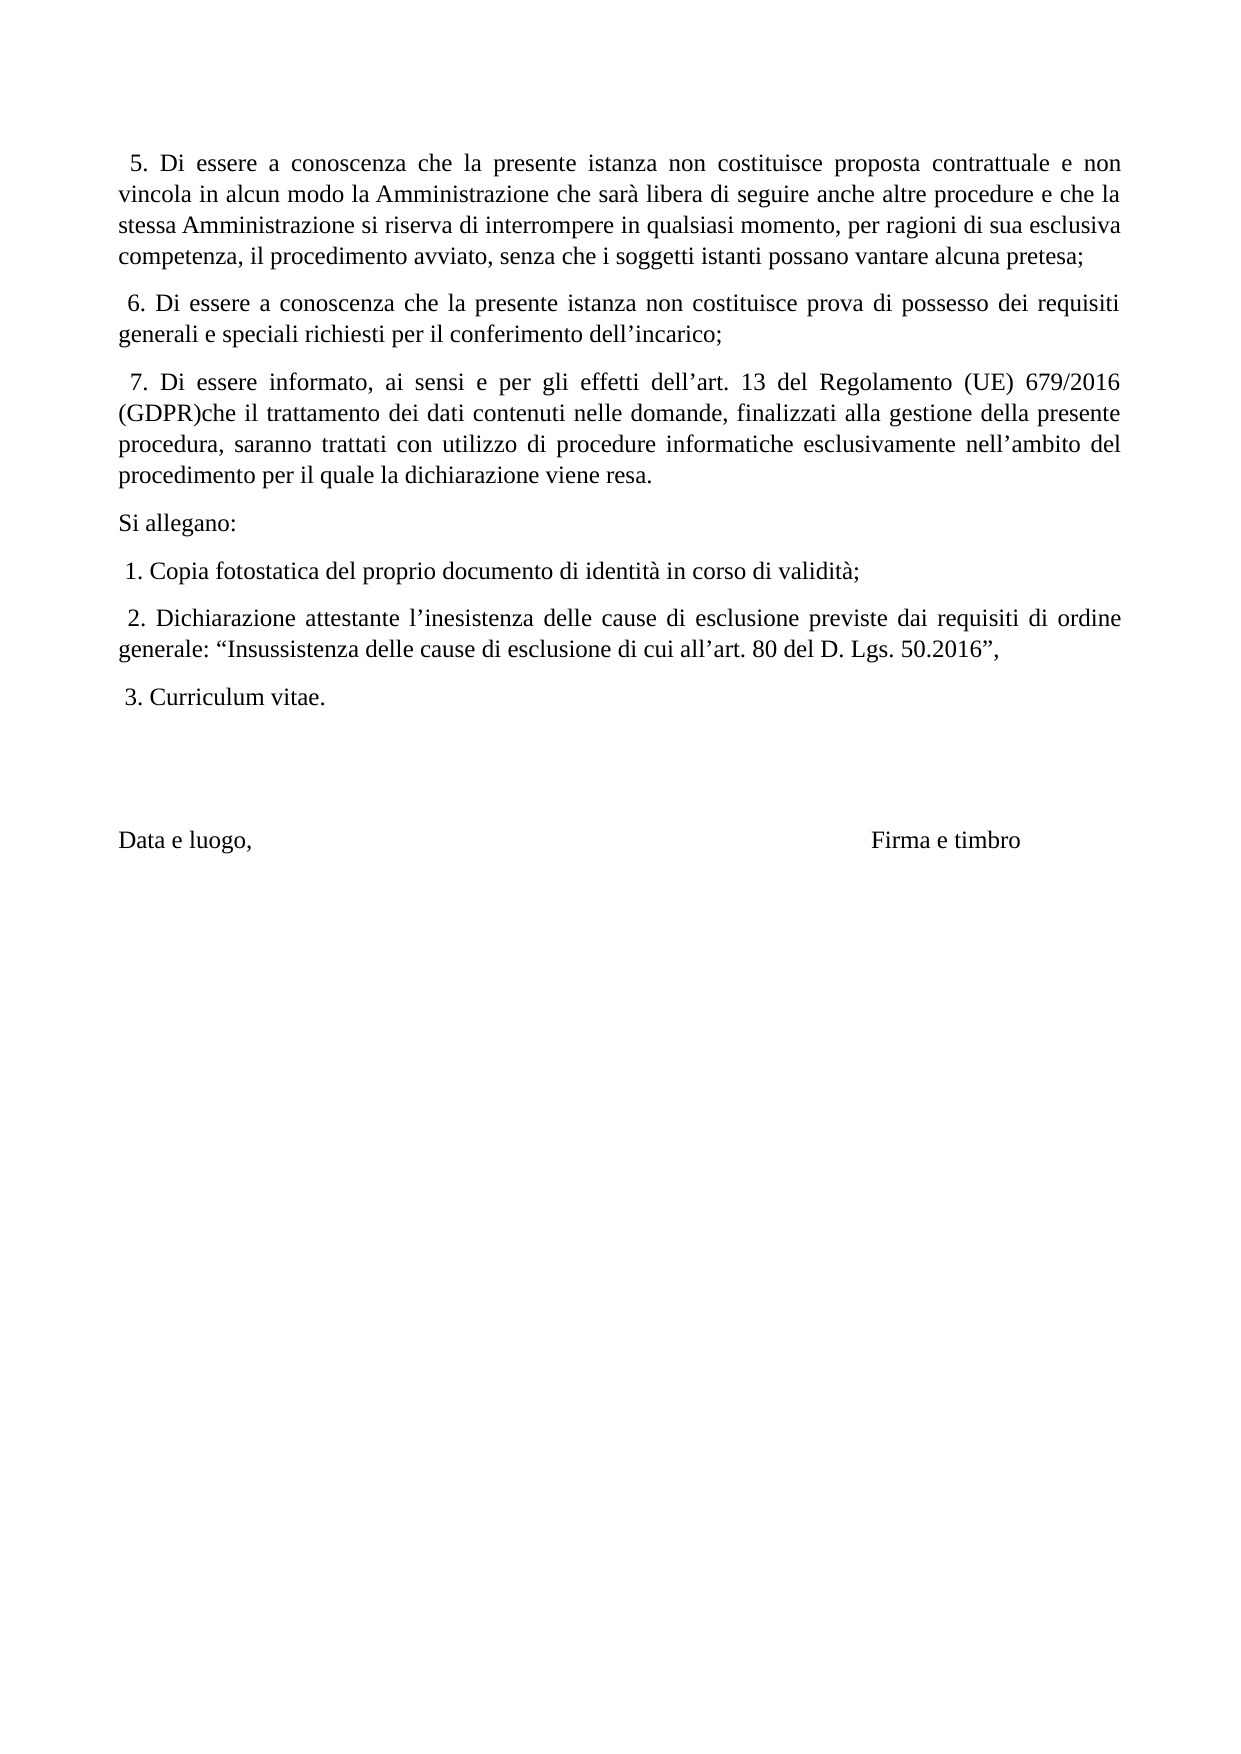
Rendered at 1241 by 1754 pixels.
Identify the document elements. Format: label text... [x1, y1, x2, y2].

text 3. Curriculum vitae. [118, 682, 1122, 711]
text 1. Copia fotostatica del proprio documento di identità in corso di validità; [118, 556, 1122, 584]
text 6. Di essere a conoscenza che la presente istanza non costituisce prova di possesso dei requisiti generali e speciali richiesti per il conferimento dell’incarico; [118, 288, 1122, 348]
text Si allegano: [118, 508, 1122, 537]
text 7. Di essere informato, ai sensi e per gli effetti dell’art. 13 del Regolamento (UE) 679/2016 (GDPR)che il trattamento dei dati contenuti nelle domande, finalizzati alla gestione della presente procedura, saranno trattati con utilizzo di procedure informatiche esclusivamente nell’ambito del procedimento per il quale la dichiarazione viene resa. [118, 367, 1122, 489]
text 2. Dichiarazione attestante l’inesistenza delle cause di esclusione previste dai requisiti di ordine generale: “Insussistenza delle cause di esclusione di cui all’art. 80 del D. Lgs. 50.2016”, [118, 603, 1122, 663]
text Data e luogo, Firma e timbro [118, 825, 1122, 854]
text 5. Di essere a conoscenza che la presente istanza non costituisce proposta contrattuale e non vincola in alcun modo la Amministrazione che sarà libera di seguire anche altre procedure e che la stessa Amministrazione si riserva di interrompere in qualsiasi momento, per ragioni di sua esclusiva competenza, il procedimento avviato, senza che i soggetti istanti possano vantare alcuna pretesa; [118, 148, 1122, 269]
